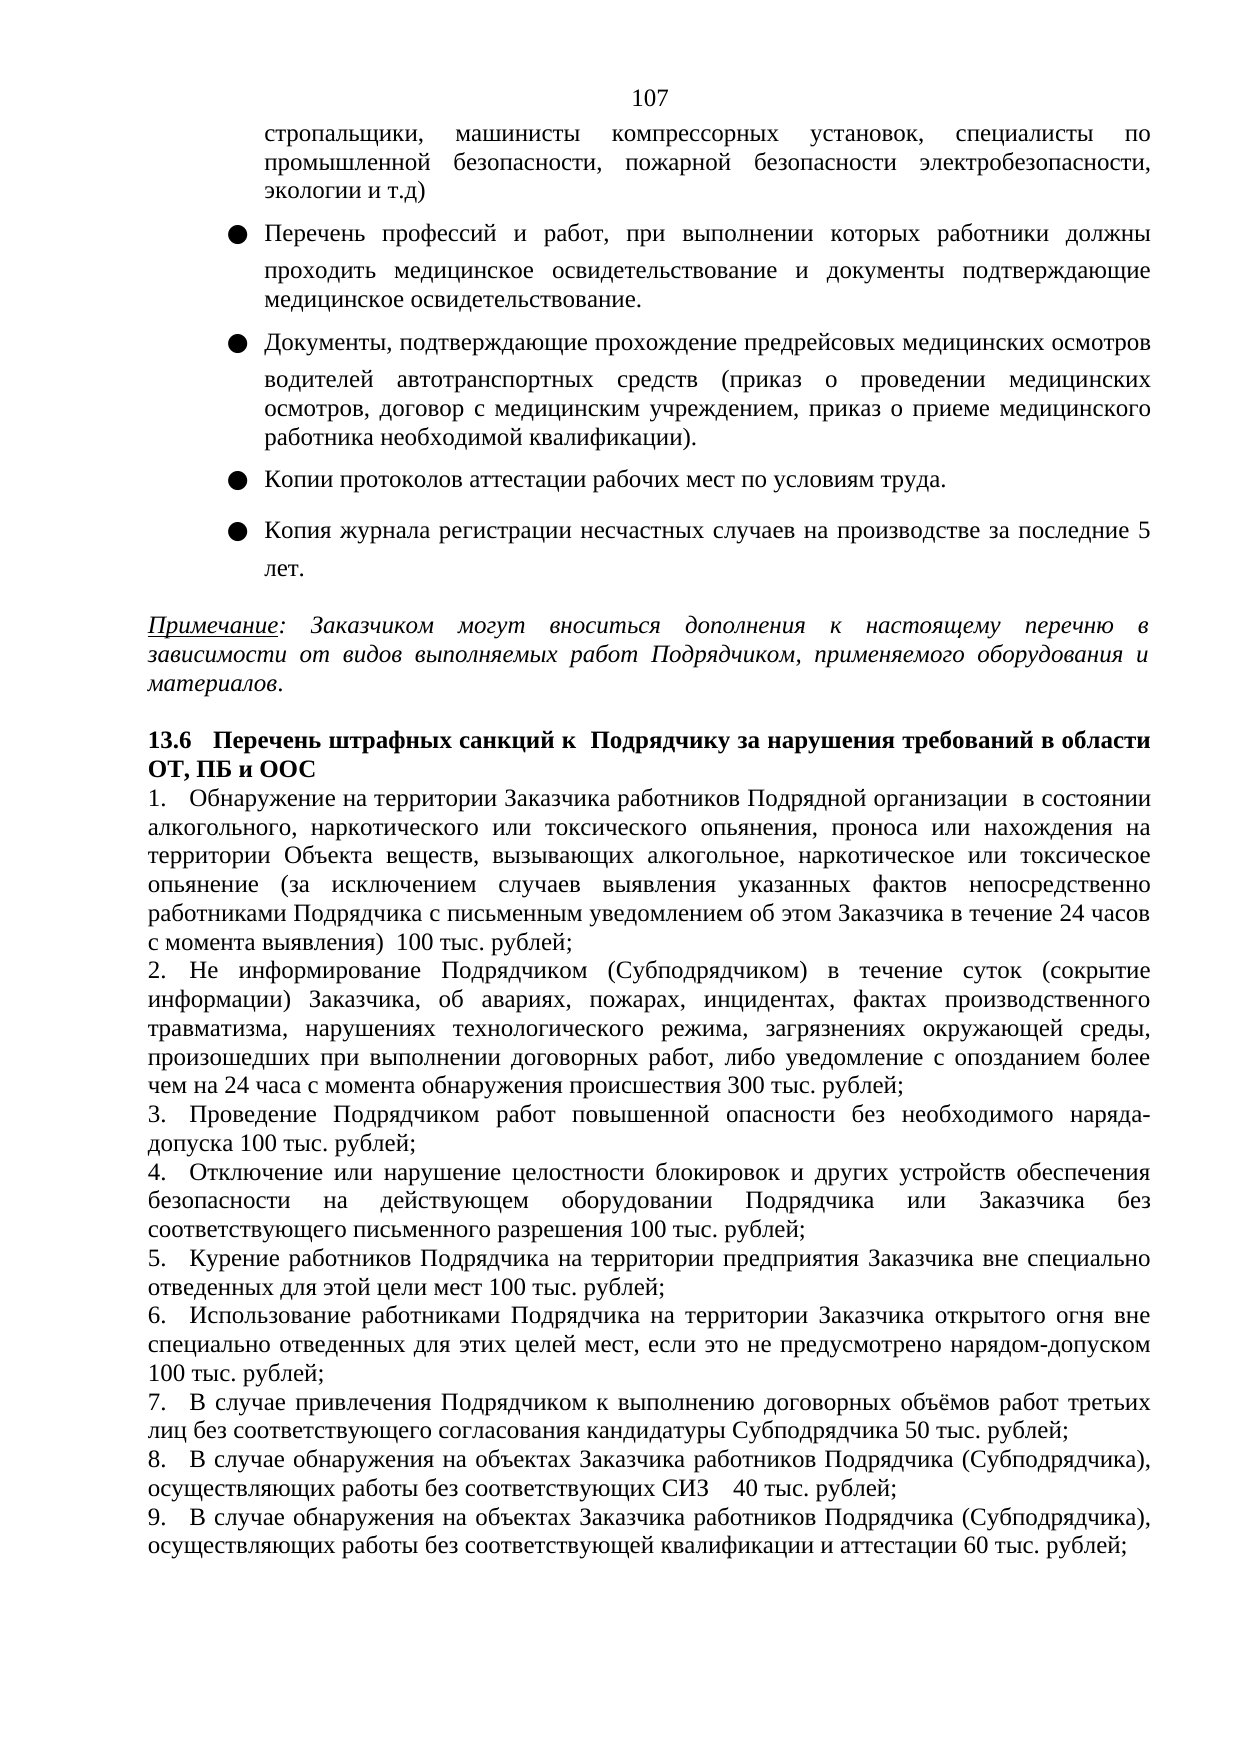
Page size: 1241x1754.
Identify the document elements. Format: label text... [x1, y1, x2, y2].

text Примечание: Заказчиком могут вноситься дополнения к настоящему перечню в зависимости от видов выполняемых работ Подрядчиком, применяемого оборудования и материалов. [148, 611, 1152, 697]
text 5. Курение работников Подрядчика на территории предприятия Заказчика вне специально отведенных для этой цели мест 100 тыс. рублей; [148, 1243, 1152, 1301]
list Копии протоколов аттестации рабочих мест по условиям труда. [227, 451, 1152, 502]
text 7. В случае привлечения Подрядчиком к выполнению договорных объёмов работ третьих лиц без соответствующего согласования кандидатуры Субподрядчика 50 тыс. рублей; [148, 1387, 1152, 1444]
text 3. Проведение Подрядчиком работ повышенной опасности без необходимого наряда-допуска 100 тыс. рублей; [148, 1099, 1152, 1157]
text 4. Отключение или нарушение целостности блокировок и других устройств обеспечения безопасности на действующем оборудовании Подрядчика или Заказчика без соответствующего письменного разрешения 100 тыс. рублей; [148, 1157, 1152, 1243]
text 9. В случае обнаружения на объектах Заказчика работников Подрядчика (Субподрядчика), осуществляющих работы без соответствующей квалификации и аттестации 60 тыс. рублей; [148, 1502, 1152, 1559]
text 13.6 Перечень штрафных санкций к Подрядчику за нарушения требований в области ОТ, ПБ и ООС [148, 726, 1152, 783]
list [227, 118, 1152, 204]
list Документы, подтверждающие прохождение предрейсовых медицинских осмотров водителей автотранспортных средств (приказ о проведении медицинских осмотров, договор с медицинским учреждением, приказ о приеме медицинского работника необходимой квалификации). [227, 313, 1152, 451]
text 6. Использование работниками Подрядчика на территории Заказчика открытого огня вне специально отведенных для этих целей мест, если это не предусмотрено нарядом-допуском 100 тыс. рублей; [148, 1301, 1152, 1387]
text 1. Обнаружение на территории Заказчика работников Подрядной организации в состоянии алкогольного, наркотического или токсического опьянения, проноса или нахождения на территории Объекта веществ, вызывающих алкогольное, наркотическое или токсическое опьянение (за исключением случаев выявления указанных фактов непосредственно работниками Подрядчика с письменным уведомлением об этом Заказчика в течение 24 часов с момента выявления) 100 тыс. рублей; [148, 783, 1152, 956]
text 8. В случае обнаружения на объектах Заказчика работников Подрядчика (Субподрядчика), осуществляющих работы без соответствующих СИЗ 40 тыс. рублей; [148, 1444, 1152, 1502]
list Перечень профессий и работ, при выполнении которых работники должны проходить медицинское освидетельствование и документы подтверждающие медицинское освидетельствование. [227, 204, 1152, 313]
text 2. Не информирование Подрядчиком (Субподрядчиком) в течение суток (сокрытие информации) Заказчика, об авариях, пожарах, инцидентах, фактах производственного травматизма, нарушениях технологического режима, загрязнениях окружающей среды, произошедших при выполнении договорных работ, либо уведомление с опозданием более чем на 24 часа с момента обнаружения происшествия 300 тыс. рублей; [148, 956, 1152, 1099]
list Копия журнала регистрации несчастных случаев на производстве за последние 5 лет. [227, 502, 1152, 582]
